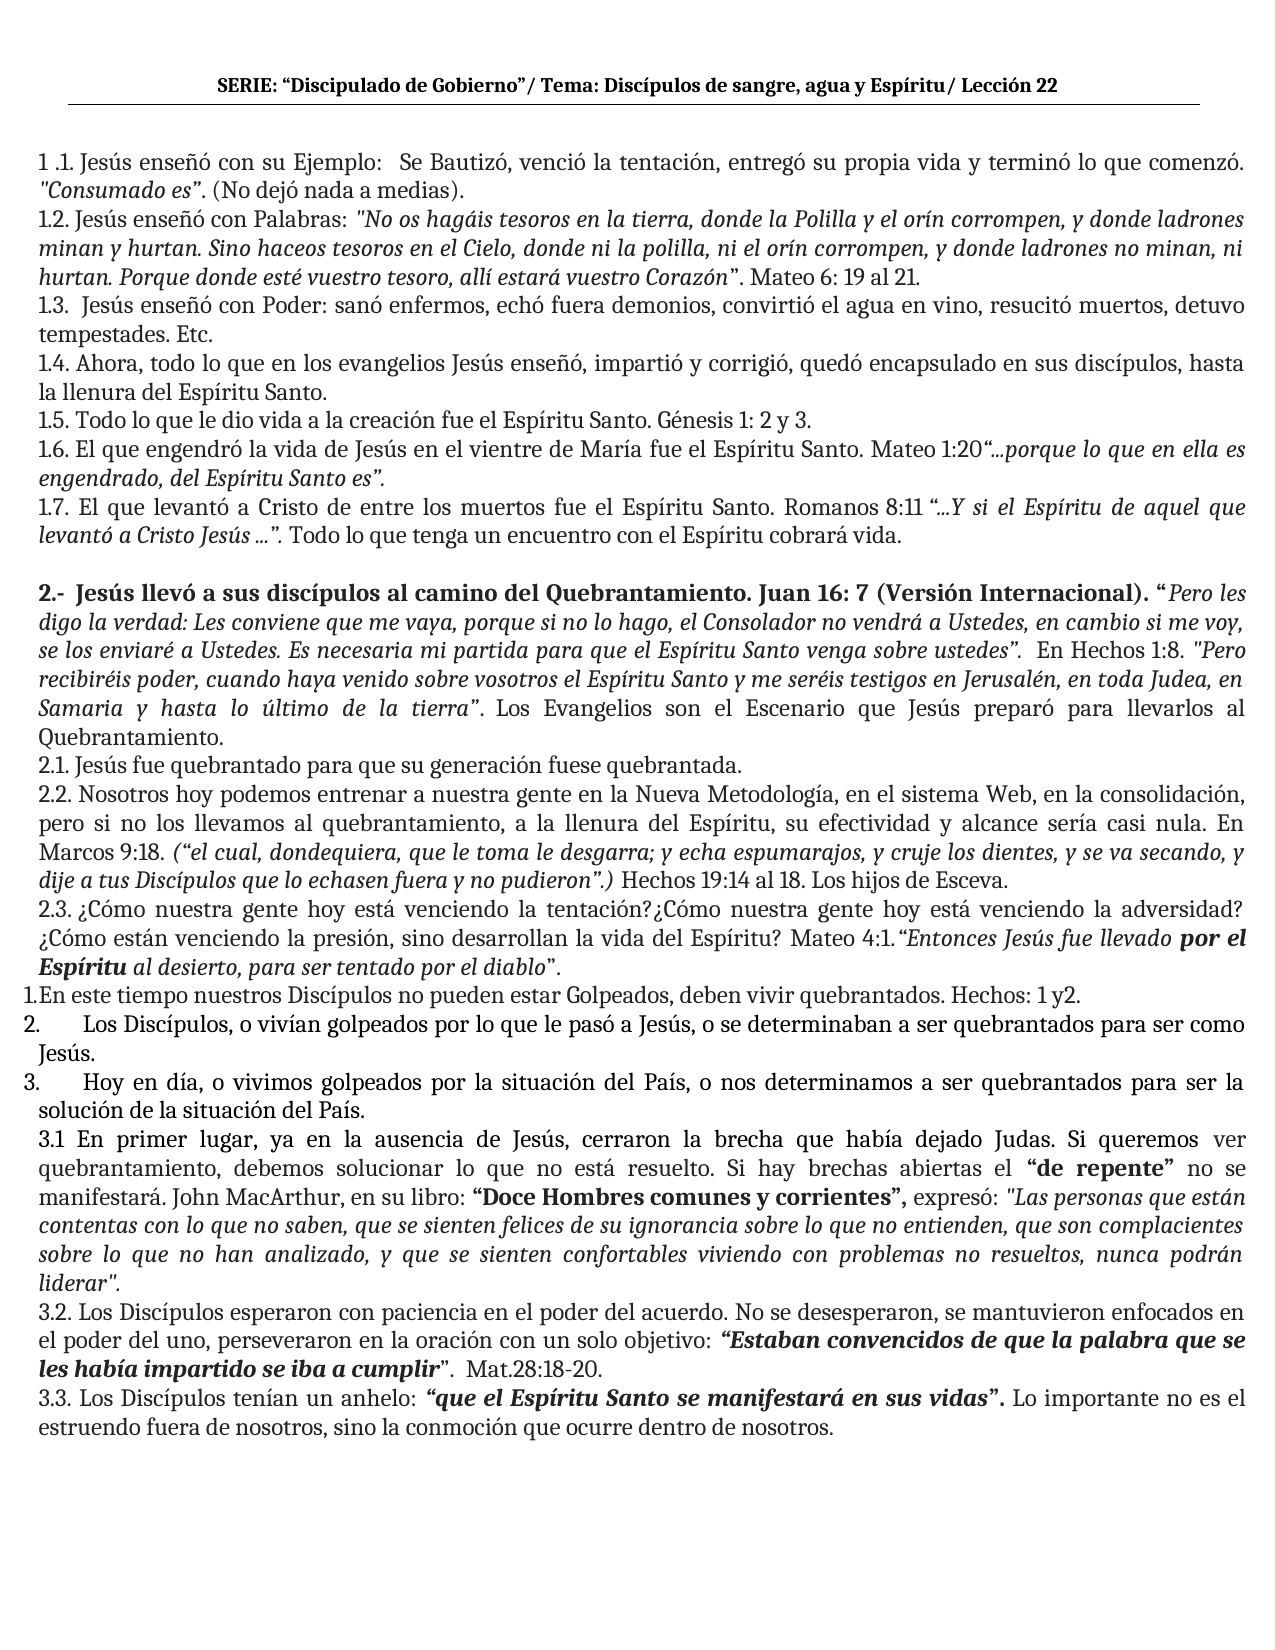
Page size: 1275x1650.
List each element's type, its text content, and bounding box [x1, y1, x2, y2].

text 2.1. Jesús fue quebrantado para que su generación fuese quebrantada. [38, 751, 1246, 780]
text 1.3. Jesús enseñó con Poder: sanó enfermos, echó fuera demonios, convirtió el agua en vino, resucitó muertos, detuvo tempestades. Etc. [38, 291, 1246, 349]
text 1.5. Todo lo que le dio vida a la creación fue el Espíritu Santo. Génesis 1: 2 y 3. [38, 406, 1246, 435]
text 1 .1. Jesús enseñó con su Ejemplo: Se Bautizó, venció la tentación, entregó su propia vida y terminó lo que comenzó. "Consumado es”. (No dejó nada a medias). [38, 148, 1246, 205]
text 3.3. Los Discípulos tenían un anhelo: “que el Espíritu Santo se manifestará en sus vidas”. Lo importante no es el estruendo fuera de nosotros, sino la conmoción que ocurre dentro de nosotros. [38, 1384, 1246, 1441]
text 1.6. El que engendró la vida de Jesús en el vientre de María fue el Espíritu Santo. Mateo 1:20“...porque lo que en ella es engendrado, del Espíritu Santo es”. [38, 435, 1246, 493]
text 2.2. Nosotros hoy podemos entrenar a nuestra gente en la Nueva Metodología, en el sistema Web, en la consolidación, pero si no los llevamos al quebrantamiento, a la llenura del Espíritu, su efectividad y alcance sería casi nula. En Marcos 9:18. (“el cual, dondequiera, que le toma le desgarra; y echa espumarajos, y cruje los dientes, y se va secando, y dije a tus Discípulos que lo echasen fuera y no pudieron”.) Hechos 19:14 al 18. Los hijos de Esceva. [38, 780, 1246, 895]
text 1.4. Ahora, todo lo que en los evangelios Jesús enseñó, impartió y corrigió, quedó encapsulado en sus discípulos, hasta la llenura del Espíritu Santo. [38, 349, 1246, 406]
text 3.1 En primer lugar, ya en la ausencia de Jesús, cerraron la brecha que había dejado Judas. Si queremos ver quebrantamiento, debemos solucionar lo que no está resuelto. Si hay brechas abiertas el “de repente” no se manifestará. John MacArthur, en su libro: “Doce Hombres comunes y corrientes”, expresó: "Las personas que están contentas con lo que no saben, que se sienten felices de su ignorancia sobre lo que no entienden, que son complacientes sobre lo que no han analizado, y que se sienten confortables viviendo con problemas no resueltos, nunca podrán liderar". [38, 1125, 1246, 1298]
text 2.3. ¿Cómo nuestra gente hoy está venciendo la tentación?¿Cómo nuestra gente hoy está venciendo la adversidad?¿Cómo están venciendo la presión, sino desarrollan la vida del Espíritu? Mateo 4:1.“Entonces Jesús fue llevado por el Espíritu al desierto, para ser tentado por el diablo”. [38, 895, 1246, 981]
list Los Discípulos, o vivían golpeados por lo que le pasó a Jesús, o se determinaban a ser quebrantados para ser como Jesús. [23, 1010, 1246, 1068]
text 1.2. Jesús enseñó con Palabras: "No os hagáis tesoros en la tierra, donde la Polilla y el orín corrompen, y donde ladrones minan y hurtan. Sino haceos tesoros en el Cielo, donde ni la polilla, ni el orín corrompen, y donde ladrones no minan, ni hurtan. Porque donde esté vuestro tesoro, allí estará vuestro Corazón”. Mateo 6: 19 al 21. [38, 205, 1246, 291]
text 2.- Jesús llevó a sus discípulos al camino del Quebrantamiento. Juan 16: 7 (Versión Internacional). “Pero les digo la verdad: Les conviene que me vaya, porque si no lo hago, el Consolador no vendrá a Ustedes, en cambio si me voy, se los enviaré a Ustedes. Es necesaria mi partida para que el Espíritu Santo venga sobre ustedes”. En Hechos 1:8. "Pero recibiréis poder, cuando haya venido sobre vosotros el Espíritu Santo y me seréis testigos en Jerusalén, en toda Judea, en Samaria y hasta lo último de la tierra”. Los Evangelios son el Escenario que Jesús preparó para llevarlos al Quebrantamiento. [38, 579, 1246, 751]
list Hoy en día, o vivimos golpeados por la situación del País, o nos determinamos a ser quebrantados para ser la solución de la situación del País. [23, 1068, 1246, 1125]
text 1.7. El que levantó a Cristo de entre los muertos fue el Espíritu Santo. Romanos 8:11 “...Y si el Espíritu de aquel que levantó a Cristo Jesús ...”. Todo lo que tenga un encuentro con el Espíritu cobrará vida. [38, 493, 1246, 550]
text 3.2. Los Discípulos esperaron con paciencia en el poder del acuerdo. No se desesperaron, se mantuvieron enfocados en el poder del uno, perseveraron en la oración con un solo objetivo: “Estaban convencidos de que la palabra que se les había impartido se iba a cumplir”. Mat.28:18-20. [38, 1298, 1246, 1384]
list En este tiempo nuestros Discípulos no pueden estar Golpeados, deben vivir quebrantados. Hechos: 1 y2. [23, 981, 1246, 1010]
